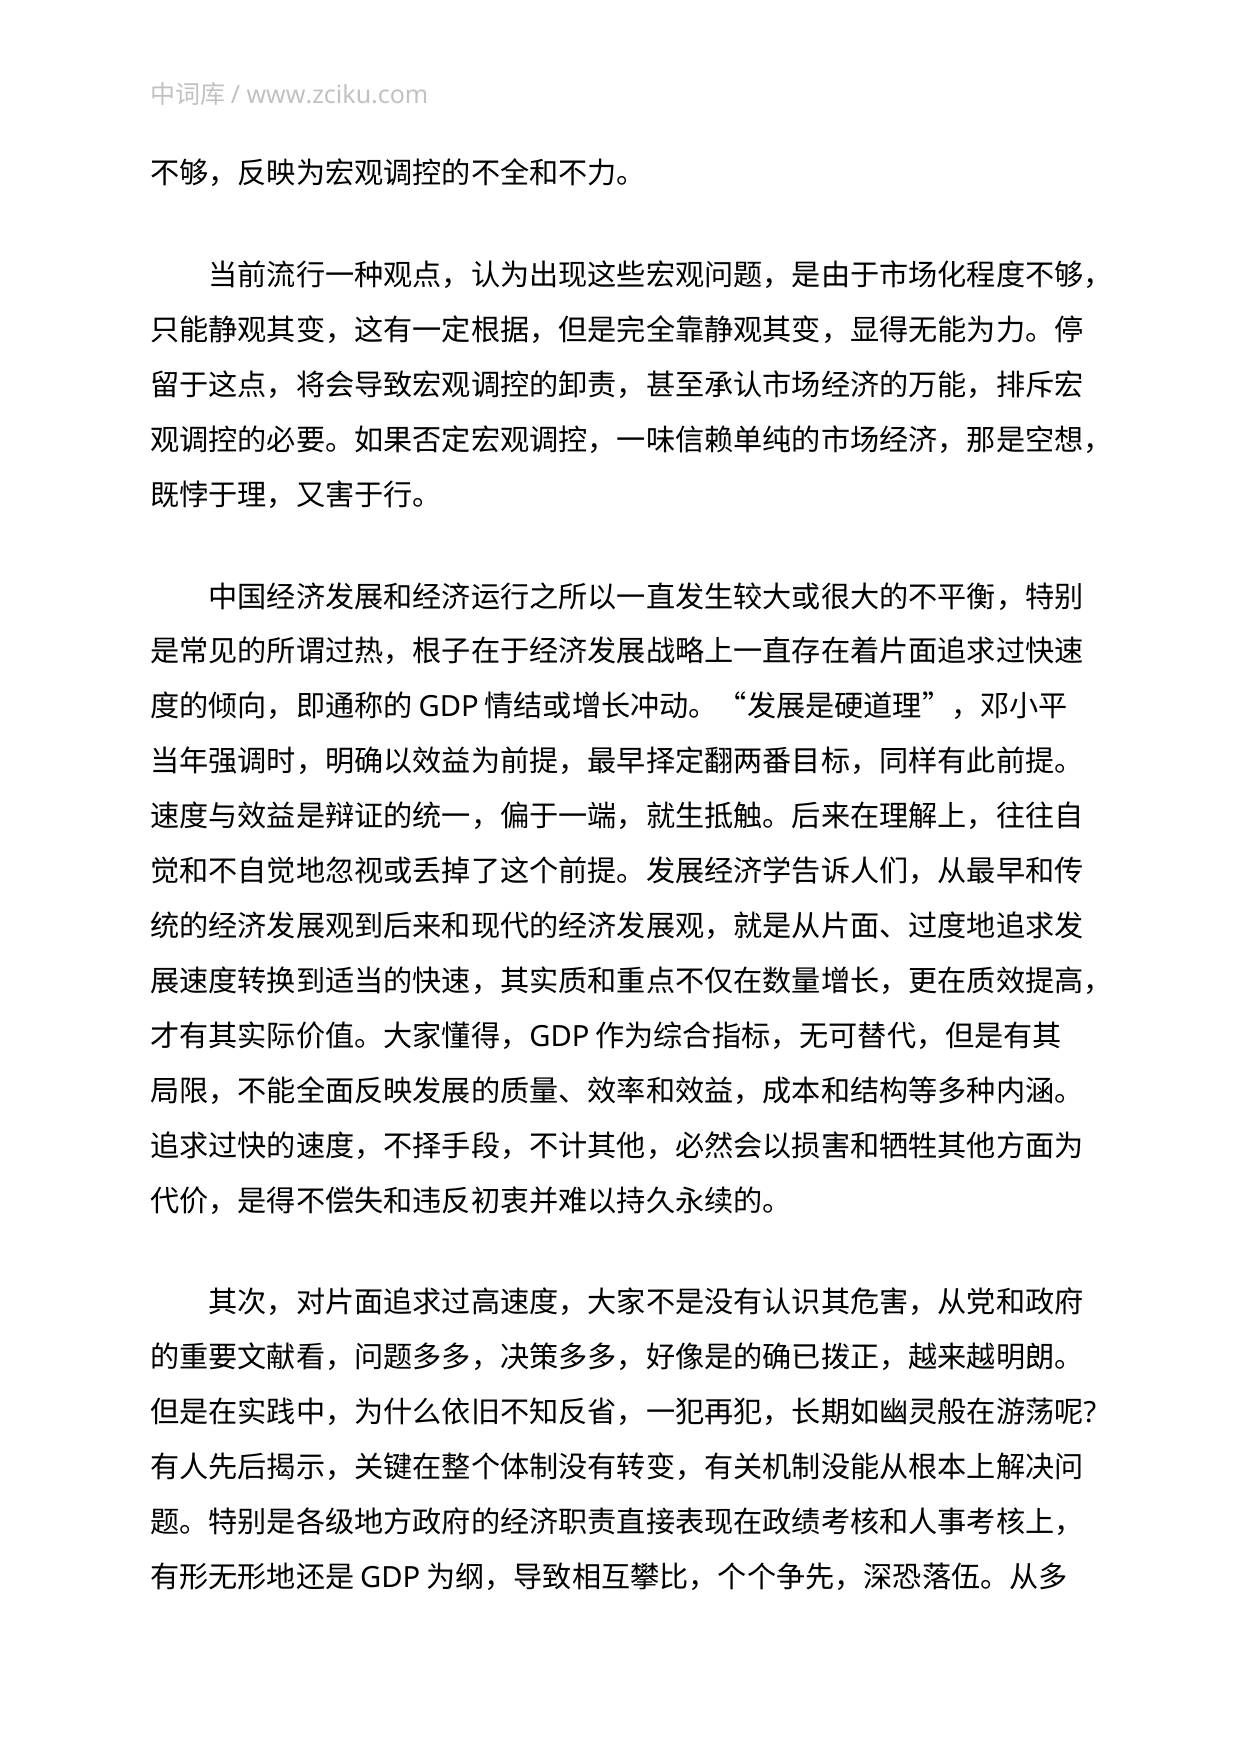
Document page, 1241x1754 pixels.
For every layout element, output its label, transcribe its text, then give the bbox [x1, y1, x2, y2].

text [150, 150, 1090, 192]
text 中国经济发展和经济运行之所以一直发生较大或很大的不平衡，特别是常见的所谓过热，根子在于经济发展战略上一直存在着片面追求过快速度的倾向，即通称的GDP情结或增长冲动。“发展是硬道理”，邓小平当年强调时，明确以效益为前提，最早择定翻两番目标，同样有此前提。速度与效益是辩证的统一，偏于一端，就生抵触。后来在理解上，往往自觉和不自觉地忽视或丢掉了这个前提。发展经济学告诉人们，从最早和传统的经济发展观到后来和现代的经济发展观，就是从片面、过度地追求发展速度转换到适当的快速，其实质和重点不仅在数量增长，更在质效提高，才有其实际价值。大家懂得，GDP作为综合指标，无可替代，但是有其局限，不能全面反映发展的质量、效率和效益，成本和结构等多种内涵。追求过快的速度，不择手段，不计其他，必然会以损害和牺牲其他方面为代价，是得不偿失和违反初衷并难以持久永续的。 [150, 573, 1090, 1219]
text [150, 1279, 1090, 1596]
text 当前流行一种观点，认为出现这些宏观问题，是由于市场化程度不够，只能静观其变，这有一定根据，但是完全靠静观其变，显得无能为力。停留于这点，将会导致宏观调控的卸责，甚至承认市场经济的万能，排斥宏观调控的必要。如果否定宏观调控，一味信赖单纯的市场经济，那是空想，既悖于理，又害于行。 [150, 252, 1090, 514]
